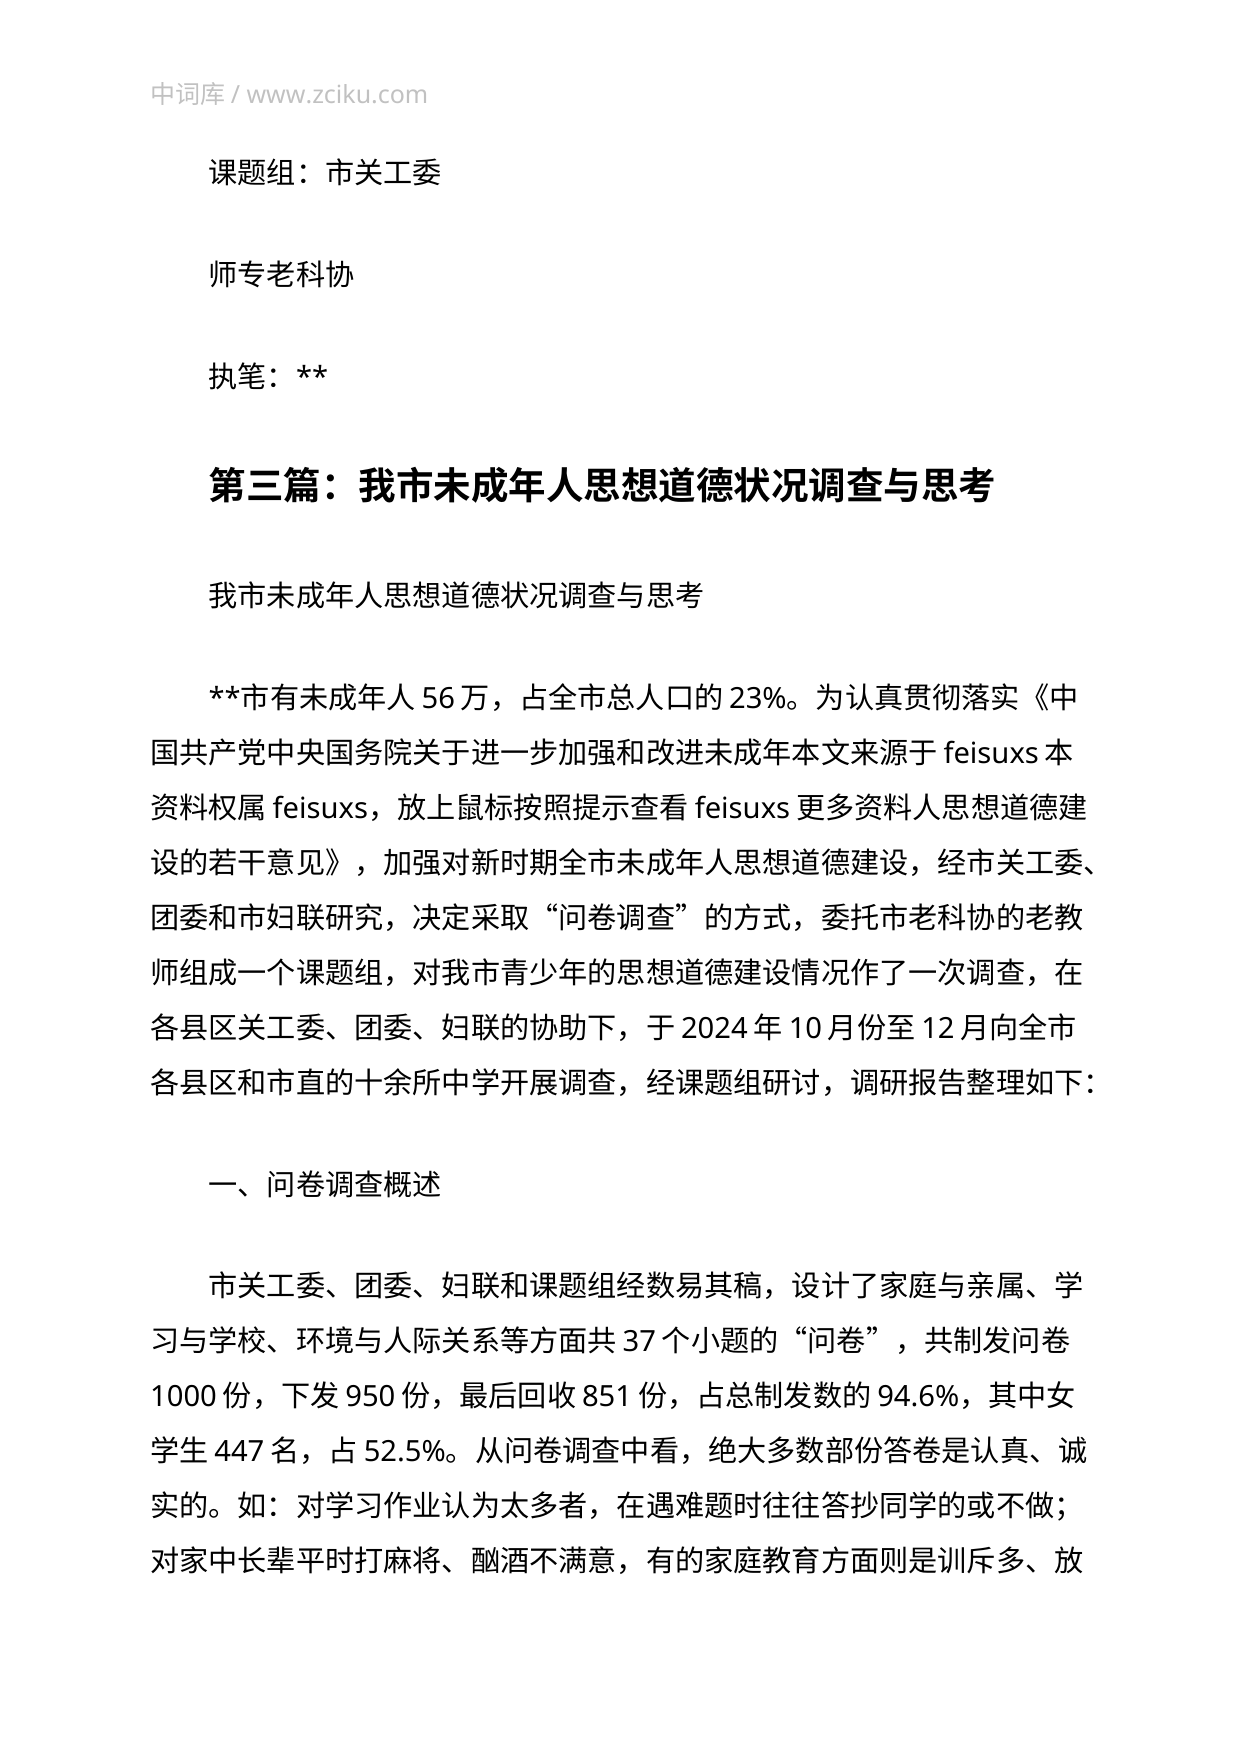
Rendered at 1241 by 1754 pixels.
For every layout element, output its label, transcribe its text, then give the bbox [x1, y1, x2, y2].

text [150, 1263, 1090, 1580]
text 一、问卷调查概述 [150, 1161, 1090, 1203]
text **市有未成年人56万，占全市总人口的23%。为认真贯彻落实《中国共产党中央国务院关于进一步加强和改进未成年本文来源于feisuxs本资料权属feisuxs，放上鼠标按照提示查看feisuxs更多资料人思想道德建设的若干意见》，加强对新时期全市未成年人思想道德建设，经市关工委、团委和市妇联研究，决定采取“问卷调查”的方式，委托市老科协的老教师组成一个课题组，对我市青少年的思想道德建设情况作了一次调查，在各县区关工委、团委、妇联的协助下，于2024年10月份至12月向全市各县区和市直的十余所中学开展调查，经课题组研讨，调研报告整理如下： [150, 675, 1090, 1102]
text 师专老科协 [150, 252, 1090, 294]
text 执笔：** [150, 353, 1090, 396]
text 第三篇：我市未成年人思想道德状况调查与思考 [150, 456, 1090, 510]
text 课题组：市关工委 [150, 150, 1090, 192]
text 我市未成年人思想道德状况调查与思考 [150, 573, 1090, 615]
